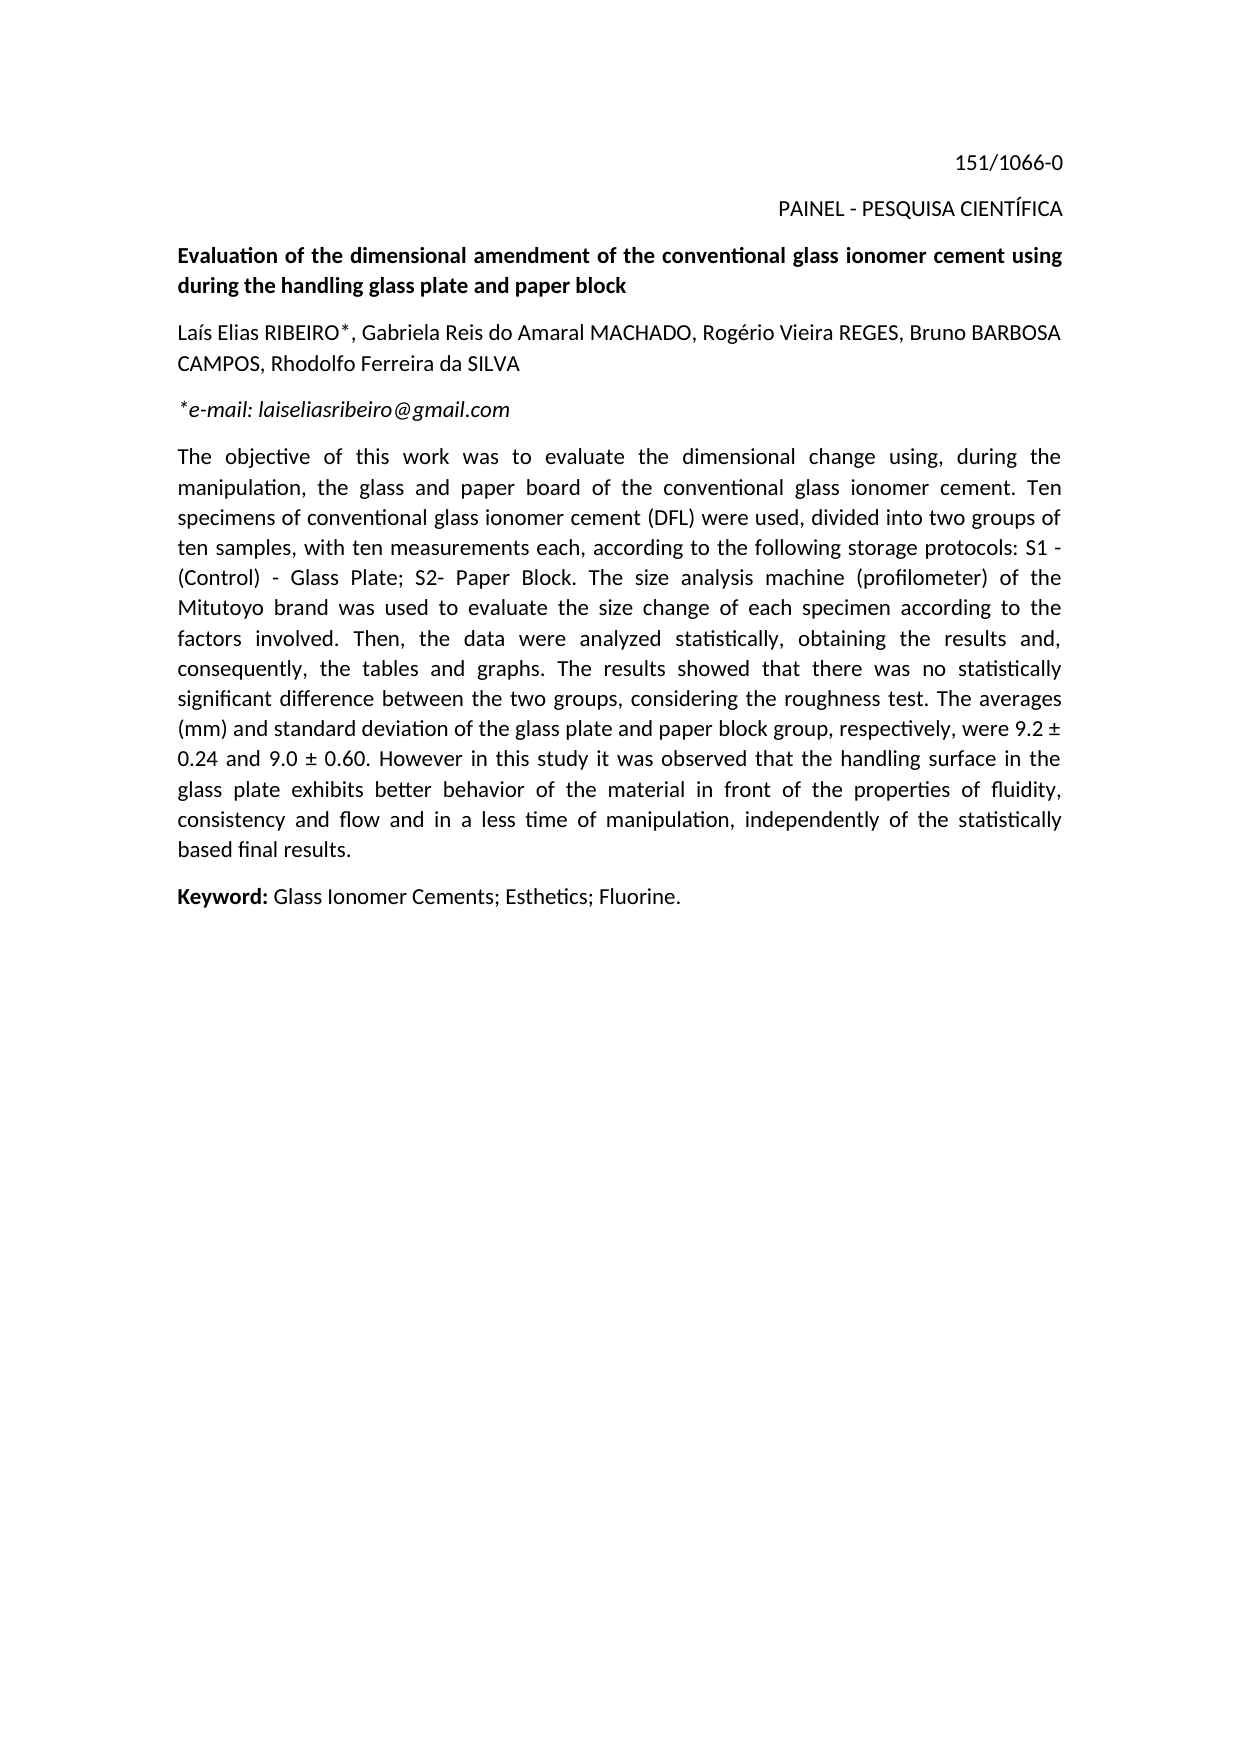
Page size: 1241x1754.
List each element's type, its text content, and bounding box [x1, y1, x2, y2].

text *e-mail: laiseliasribeiro@gmail.com [177, 396, 1063, 423]
text Keyword: Glass Ionomer Cements; Esthetics; Fluorine. [177, 882, 1063, 910]
text 151/1066-0 [177, 148, 1063, 176]
text Laís Elias RIBEIRO*, Gabriela Reis do Amaral MACHADO, Rogério Vieira REGES, Bruno BARBOSA CAMPOS, Rhodolfo Ferreira da SILVA [177, 318, 1063, 377]
text The objective of this work was to evaluate the dimensional change using, during the manipulation, the glass and paper board of the conventional glass ionomer cement. Ten specimens of conventional glass ionomer cement (DFL) were used, divided into two groups of ten samples, with ten measurements each, according to the following storage protocols: S1 - (Control) - Glass Plate; S2- Paper Block. The size analysis machine (profilometer) of the Mitutoyo brand was used to evaluate the size change of each specimen according to the factors involved. Then, the data were analyzed statistically, obtaining the results and, consequently, the tables and graphs. The results showed that there was no statistically significant difference between the two groups, considering the roughness test. The averages (mm) and standard deviation of the glass plate and paper block group, respectively, were 9.2 ± 0.24 and 9.0 ± 0.60. However in this study it was observed that the handling surface in the glass plate exhibits better behavior of the material in front of the properties of fluidity, consistency and flow and in a less time of manipulation, independently of the statistically based final results. [177, 442, 1063, 863]
text PAINEL - PESQUISA CIENTÍFICA [177, 194, 1063, 222]
text Evaluation of the dimensional amendment of the conventional glass ionomer cement using during the handling glass plate and paper block [177, 241, 1063, 299]
